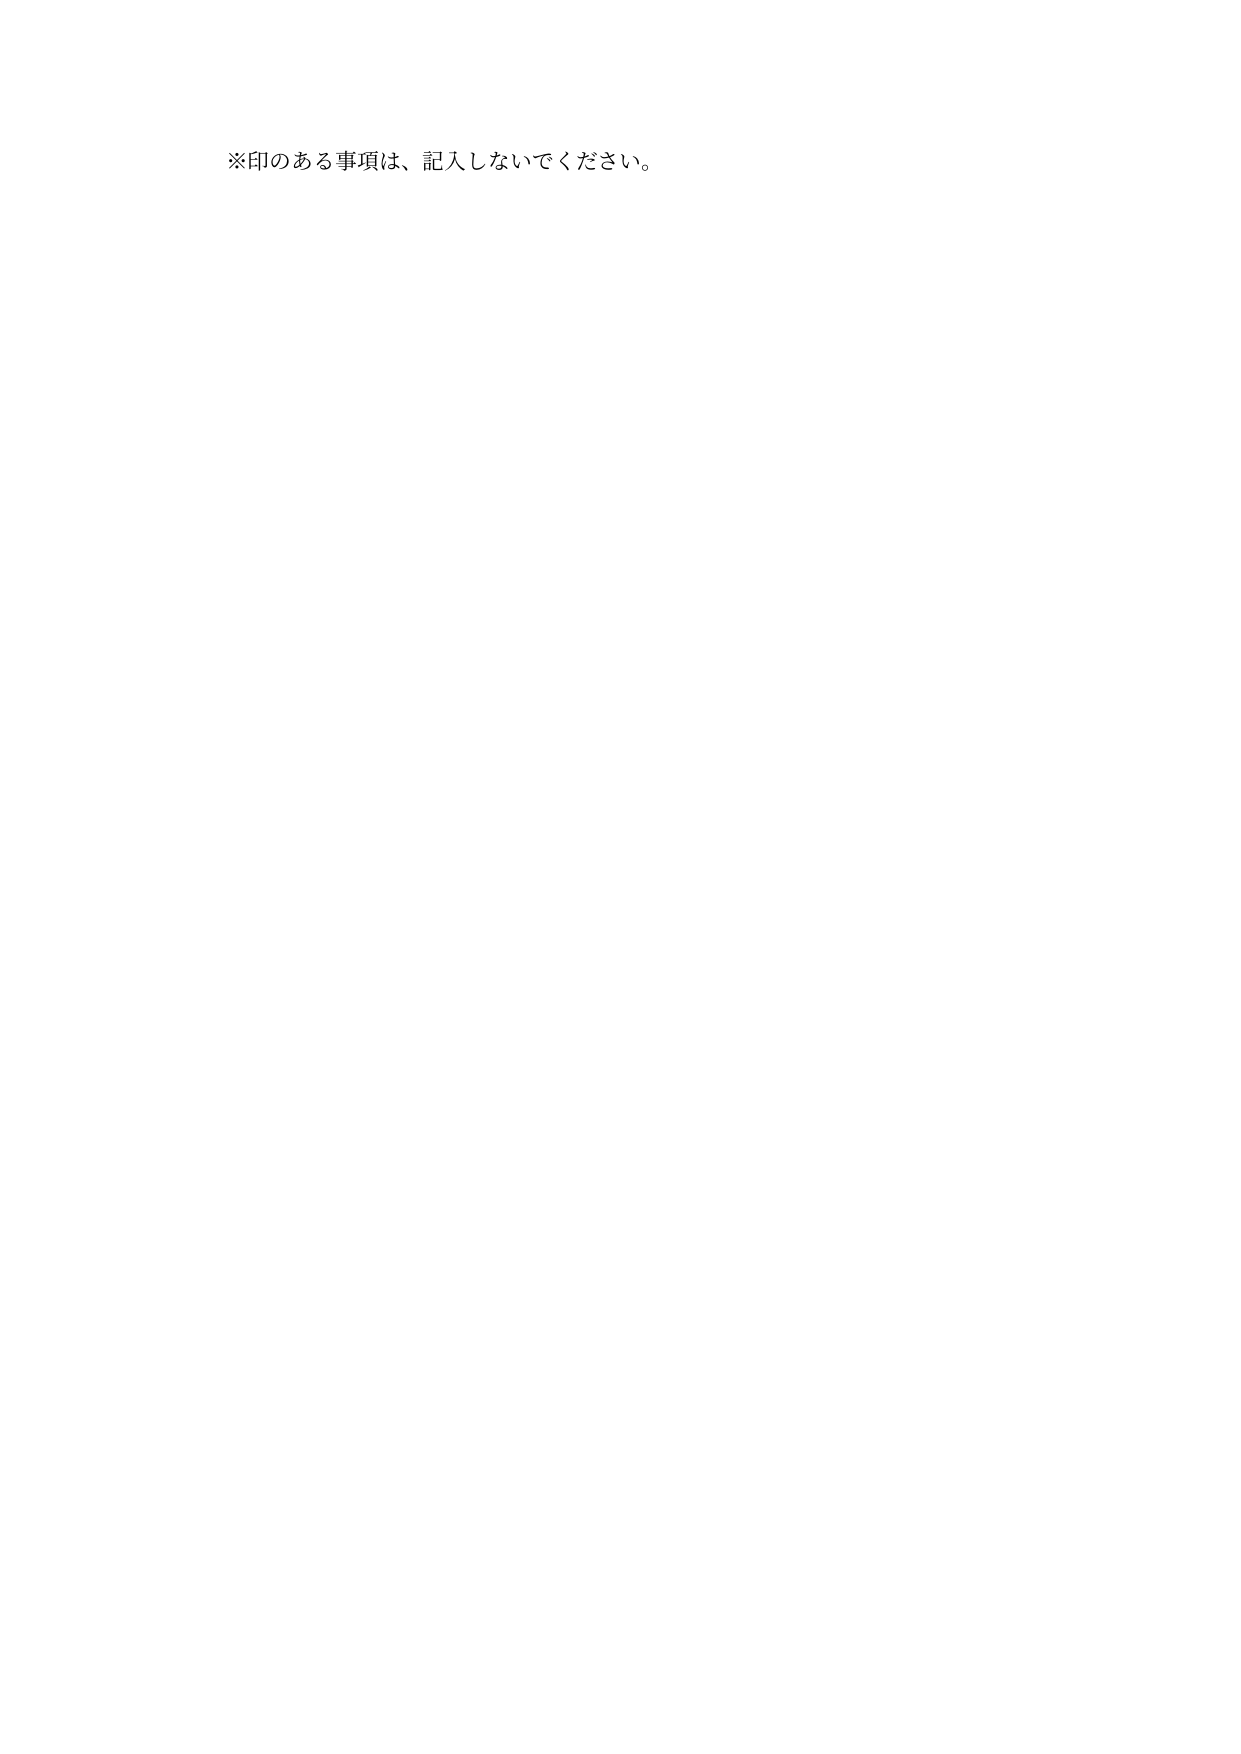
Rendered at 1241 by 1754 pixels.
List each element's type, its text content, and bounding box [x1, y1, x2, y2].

text ※印のある事項は、記入しないでください。 [176, 148, 1074, 175]
